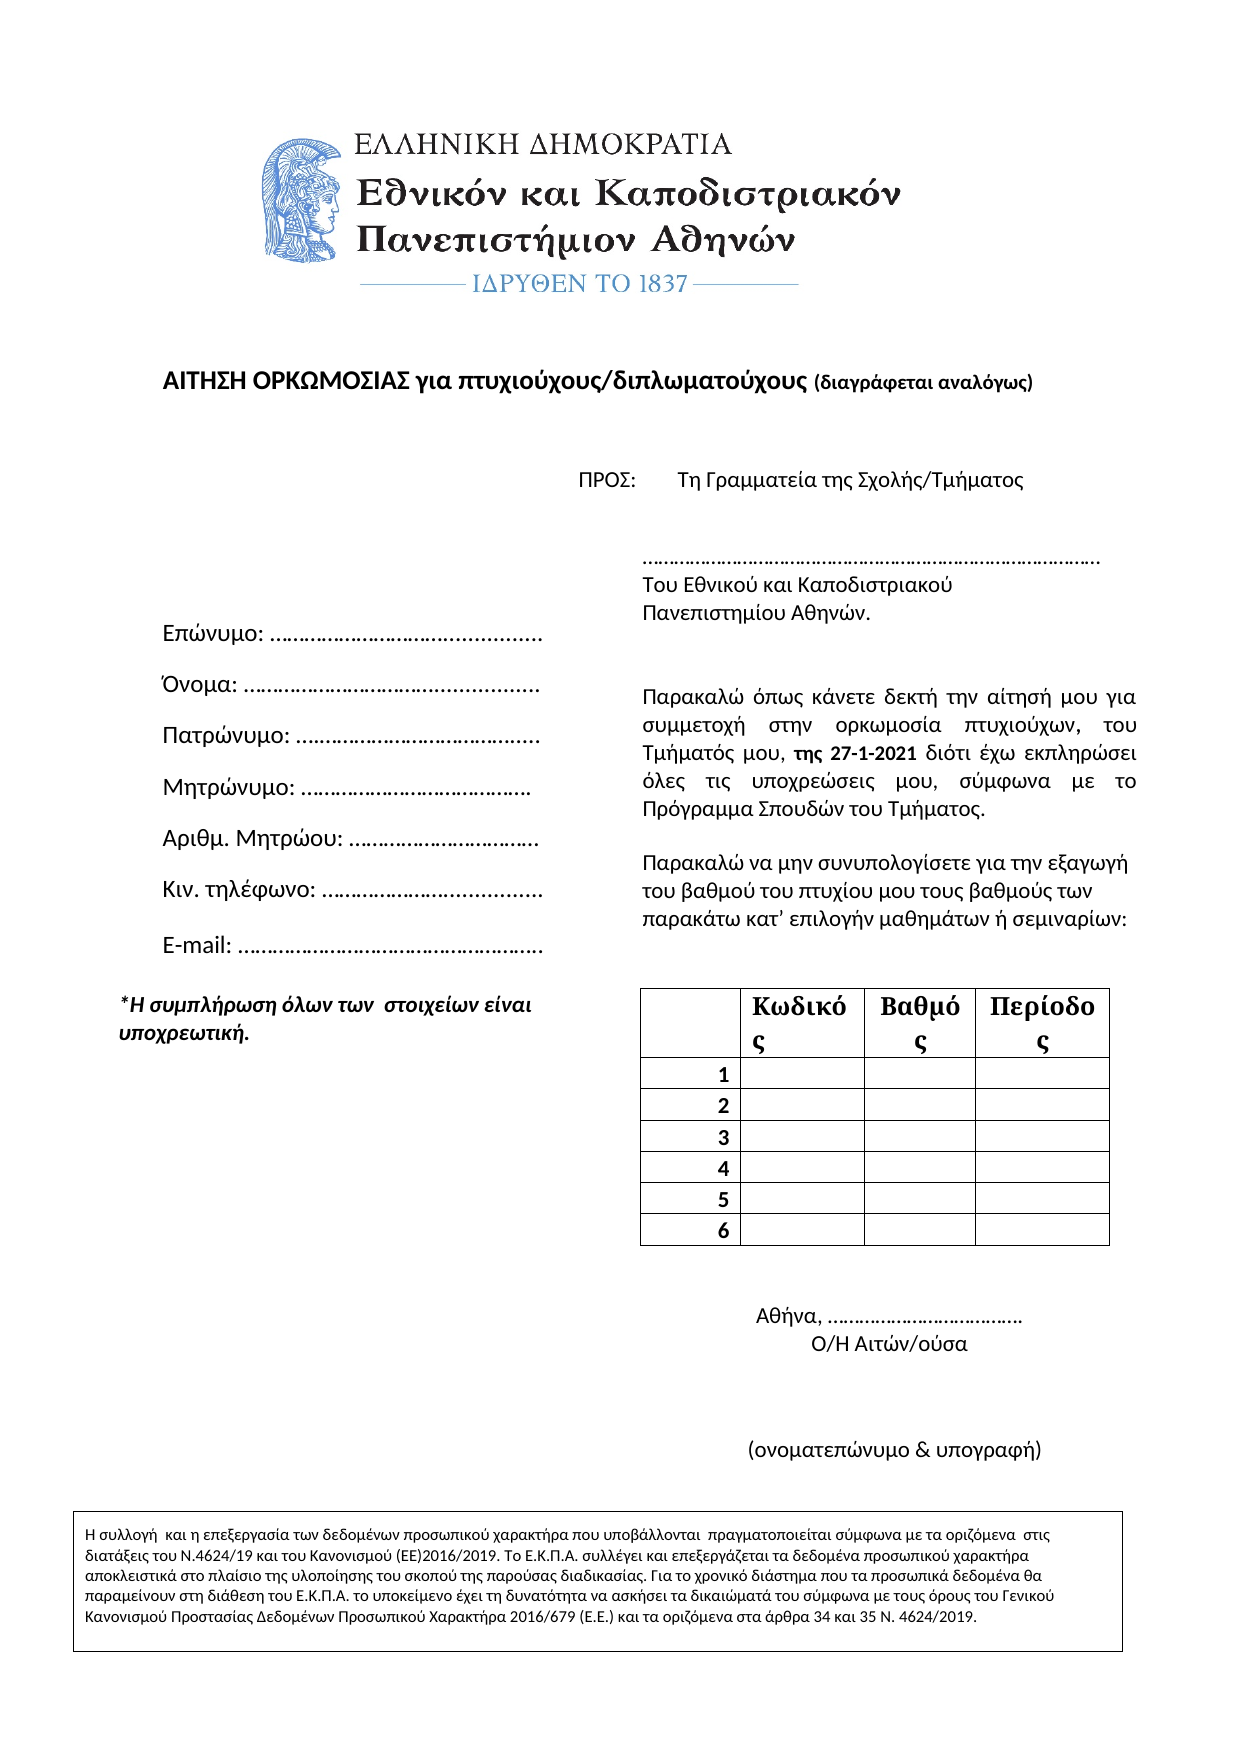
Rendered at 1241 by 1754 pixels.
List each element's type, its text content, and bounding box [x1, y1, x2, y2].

picture [261, 119, 935, 306]
table_cell 3 [641, 1121, 740, 1151]
table_cell [976, 1058, 1109, 1088]
table_cell 6 [641, 1214, 740, 1244]
text ΑΙΤΗΣΗ ΟΡΚΩΜΟΣΙΑΣ για πτυχιούχους/διπλωματούχους (διαγράφεται αναλόγως) [59, 363, 1137, 396]
table_cell [741, 1183, 864, 1213]
table_cell 1 [641, 1058, 740, 1088]
table_cell [976, 1121, 1109, 1151]
text E-mail: …………………………………………….. [162, 929, 613, 960]
table_cell [865, 1152, 975, 1182]
table_header [641, 989, 740, 1057]
table_cell [976, 1152, 1109, 1182]
table_header Κωδικός [741, 989, 864, 1057]
text Πανεπιστημίου Αθηνών. [642, 598, 1137, 626]
text Του Εθνικού και Καποδιστριακού [642, 570, 1137, 598]
table_cell [741, 1152, 864, 1182]
table_cell [865, 1058, 975, 1088]
table_cell 4 [641, 1152, 740, 1182]
table_cell 5 [641, 1183, 740, 1213]
table_cell [976, 1089, 1109, 1119]
table_cell 2 [641, 1089, 740, 1119]
text Παρακαλώ όπως κάνετε δεκτή την αίτησή μου για συμμετοχή στην ορκωμοσία πτυχιούχων, του Τμήματός μου, της 27-1-2021 διότι έχω εκπληρώσει όλες τις υποχρεώσεις μου, σύμφωνα με το Πρόγραμμα Σπουδών του Τμήματος. [642, 682, 1137, 822]
table_cell [865, 1183, 975, 1213]
table_cell [976, 1214, 1109, 1244]
table_cell [976, 1183, 1109, 1213]
table_cell [865, 1214, 975, 1244]
text Αθήνα, ………………………………. [642, 1302, 1137, 1329]
table_cell [741, 1214, 864, 1244]
table_cell [741, 1121, 864, 1151]
text Αριθμ. Μητρώου: …………………………… [162, 822, 613, 853]
table_cell [865, 1089, 975, 1119]
table_cell [741, 1089, 864, 1119]
text Επώνυμο: …………………………................ [162, 617, 613, 647]
table_header Περίοδος [976, 989, 1109, 1057]
text Ο/Η Αιτών/ούσα [642, 1329, 1137, 1358]
table_cell [865, 1121, 975, 1151]
text Πατρώνυμο: ….……………………………..... [162, 719, 613, 750]
table_cell [741, 1058, 864, 1088]
text *Η συμπλήρωση όλων των στοιχείων είναι υποχρεωτική. [118, 991, 613, 1047]
text Όνομα: ……………………………................. [162, 668, 613, 699]
text …………………………………………………………………………… [642, 542, 1137, 570]
table_header Βαθμός [865, 989, 975, 1057]
text Μητρώνυμο: …………………………………. [162, 771, 613, 801]
text Κιν. τηλέφωνο: …………………................ [162, 873, 613, 904]
text ΠΡΟΣ: Τη Γραμματεία της Σχολής/Τμήματος [118, 465, 1137, 493]
text Παρακαλώ να μην συνυπολογίσετε για την εξαγωγή του βαθμού του πτυχίου μου τους βαθμούς των παρακάτω κατ’ επιλογήν μαθημάτων ή σεμιναρίων: [642, 848, 1137, 932]
text (ονοματεπώνυμο & υπογραφή) [642, 1436, 1137, 1464]
